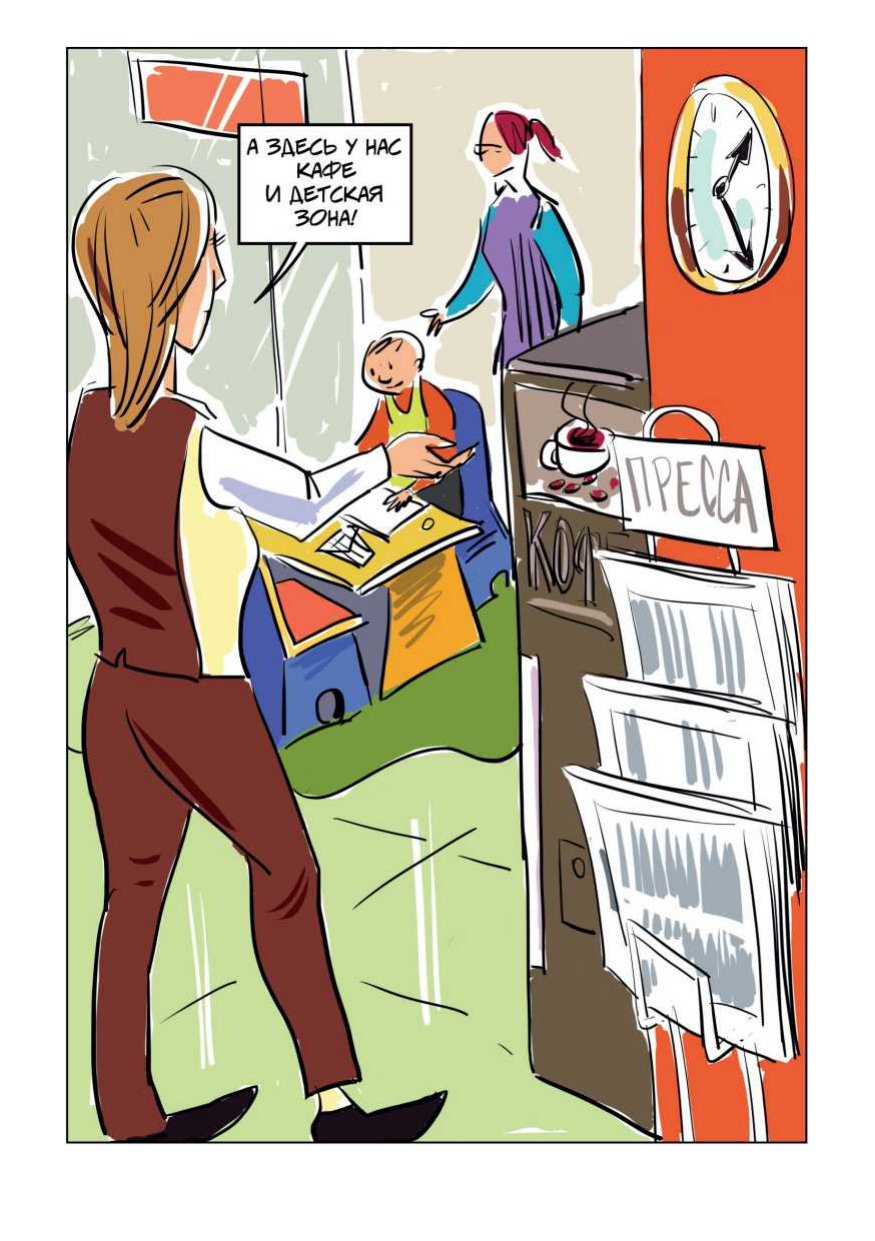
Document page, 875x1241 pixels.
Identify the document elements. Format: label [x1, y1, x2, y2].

picture [65, 46, 809, 1145]
